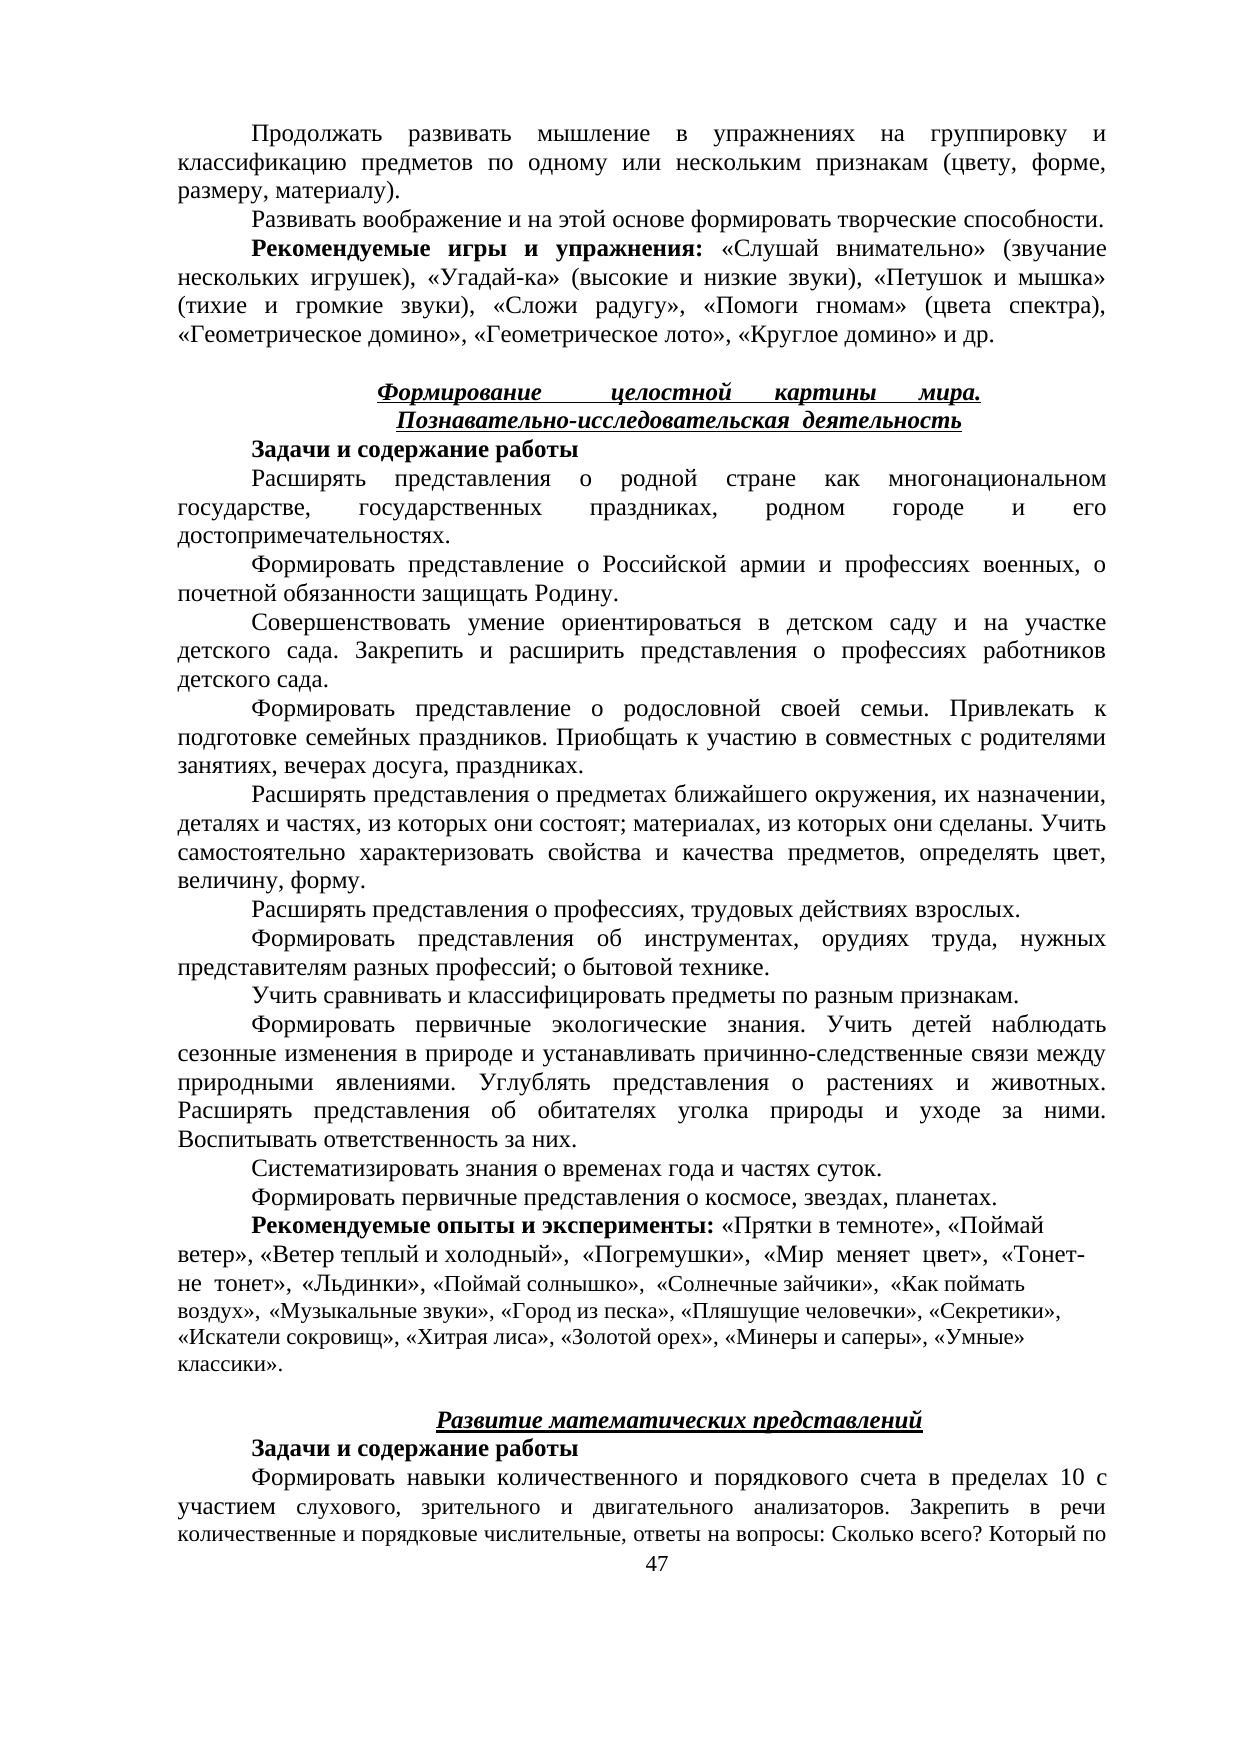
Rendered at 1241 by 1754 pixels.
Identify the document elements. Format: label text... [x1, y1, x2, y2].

list Формировать представления об инструментах, орудиях труда, нужных представителям разных профессий; о бытовой технике. [177, 923, 1107, 981]
list Формировать первичные экологические знания. Учить детей наблюдать сезонные изменения в природе и устанавливать причинно-следственные связи между природными явлениями. Углублять представления о растениях и животных. Расширять представления об обитателях уголка природы и уходе за ними. Воспитывать ответственность за них. [177, 1009, 1107, 1153]
list Совершенствовать умение ориентироваться в детском саду и на участке детского сада. Закрепить и расширить представления о профессиях работников детского сада. [177, 607, 1107, 693]
list Расширять представления о родной стране как многонациональном государстве, государственных праздниках, родном городе и его достопримечательностях. [177, 463, 1107, 549]
list Расширять представления о профессиях, трудовых действиях взрослых. [177, 894, 1107, 923]
list Формировать представление о родословной своей семьи. Привлекать к подготовке семейных праздников. Приобщать к участию в совместных с родителями занятиях, вечерах досуга, праздниках. [177, 693, 1107, 779]
text Формирование целостной картины мира. [177, 377, 1107, 406]
list Расширять представления о предметах ближайшего окружения, их назначении, деталях и частях, из которых они состоят; материалах, из которых они сделаны. Учить самостоятельно характеризовать свойства и качества предметов, определять цвет, величину, форму. [177, 779, 1107, 894]
subtitle Задачи и содержание работы [177, 1433, 1107, 1462]
text Познавательно-исследовательская деятельность [177, 406, 1107, 434]
list Продолжать развивать мышление в упражнениях на группировку и классификацию предметов по одному или нескольким признакам (цвету, форме, размеру, материалу). [177, 118, 1107, 204]
subtitle Задачи и содержание работы [177, 434, 1107, 463]
text Рекомендуемые опыты и эксперименты: «Прятки в темноте», «Поймай ветер», «Ветер теплый и холодный», «Погремушки», «Мир меняет цвет», «Тонет-не тонет», «Льдинки», «Поймай солнышко», «Солнечные зайчики», «Как поймать воздух», «Музыкальные звуки», «Город из песка», «Пляшущие человечки», «Секретики», «Искатели сокровищ», «Хитрая лиса», «Золотой орех», «Минеры и саперы», «Умные» классики». [177, 1211, 1107, 1376]
list Систематизировать знания о временах года и частях суток. [177, 1153, 1107, 1182]
list Формировать представление о Российской армии и профессиях военных, о почетной обязанности защищать Родину. [177, 549, 1107, 607]
list Развивать воображение и на этой основе формировать творческие способности. [177, 204, 1107, 233]
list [177, 1462, 1107, 1546]
text Рекомендуемые игры и упражнения: «Слушай внимательно» (звучание нескольких игрушек), «Угадай-ка» (высокие и низкие звуки), «Петушок и мышка» (тихие и громкие звуки), «Сложи радугу», «Помоги гномам» (цвета спектра), «Геометрическое домино», «Геометрическое лото», «Круглое домино» и др. [177, 233, 1107, 348]
text Развитие математических представлений [177, 1405, 1107, 1433]
list Учить сравнивать и классифицировать предметы по разным признакам. [177, 981, 1107, 1009]
list Формировать первичные представления о космосе, звездах, планетах. [177, 1182, 1107, 1211]
